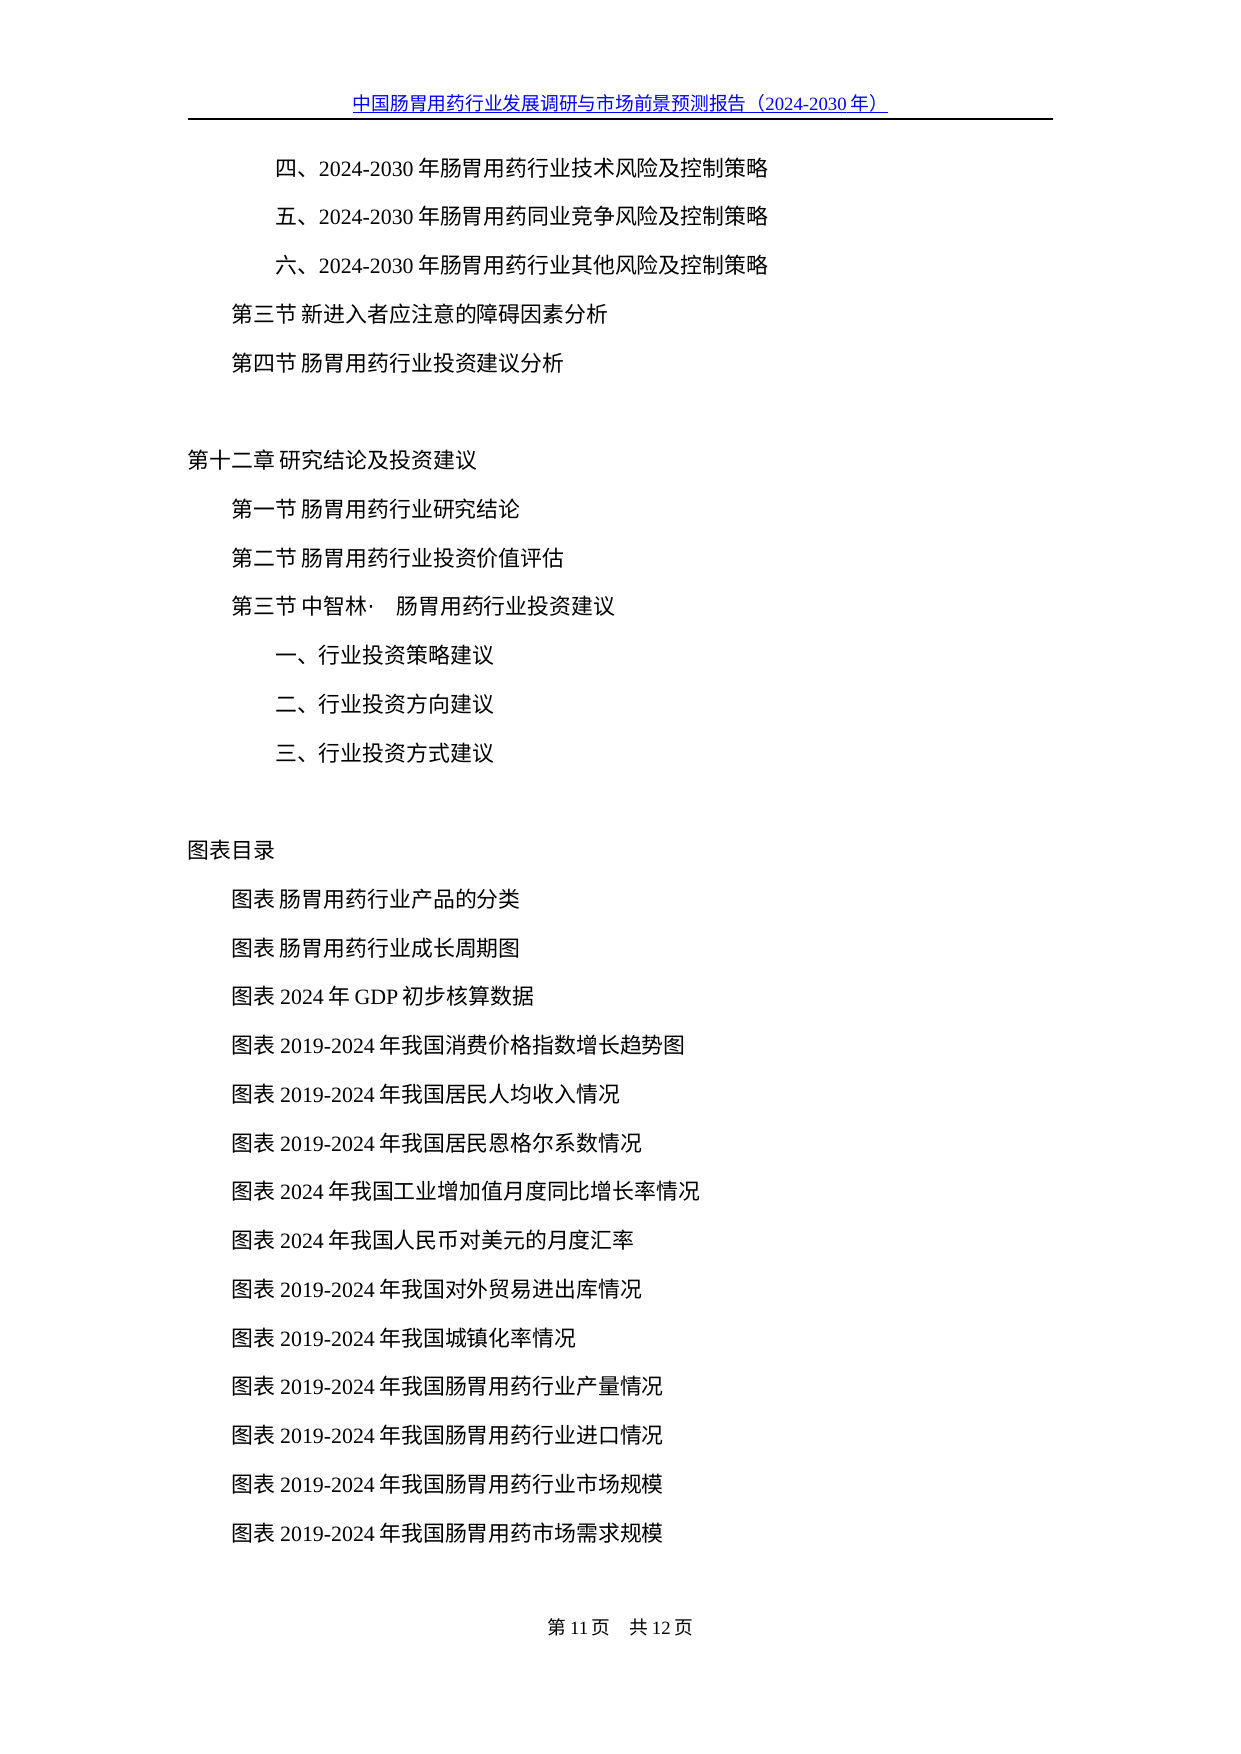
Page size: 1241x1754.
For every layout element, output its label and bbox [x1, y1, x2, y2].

text [187, 150, 1053, 1548]
